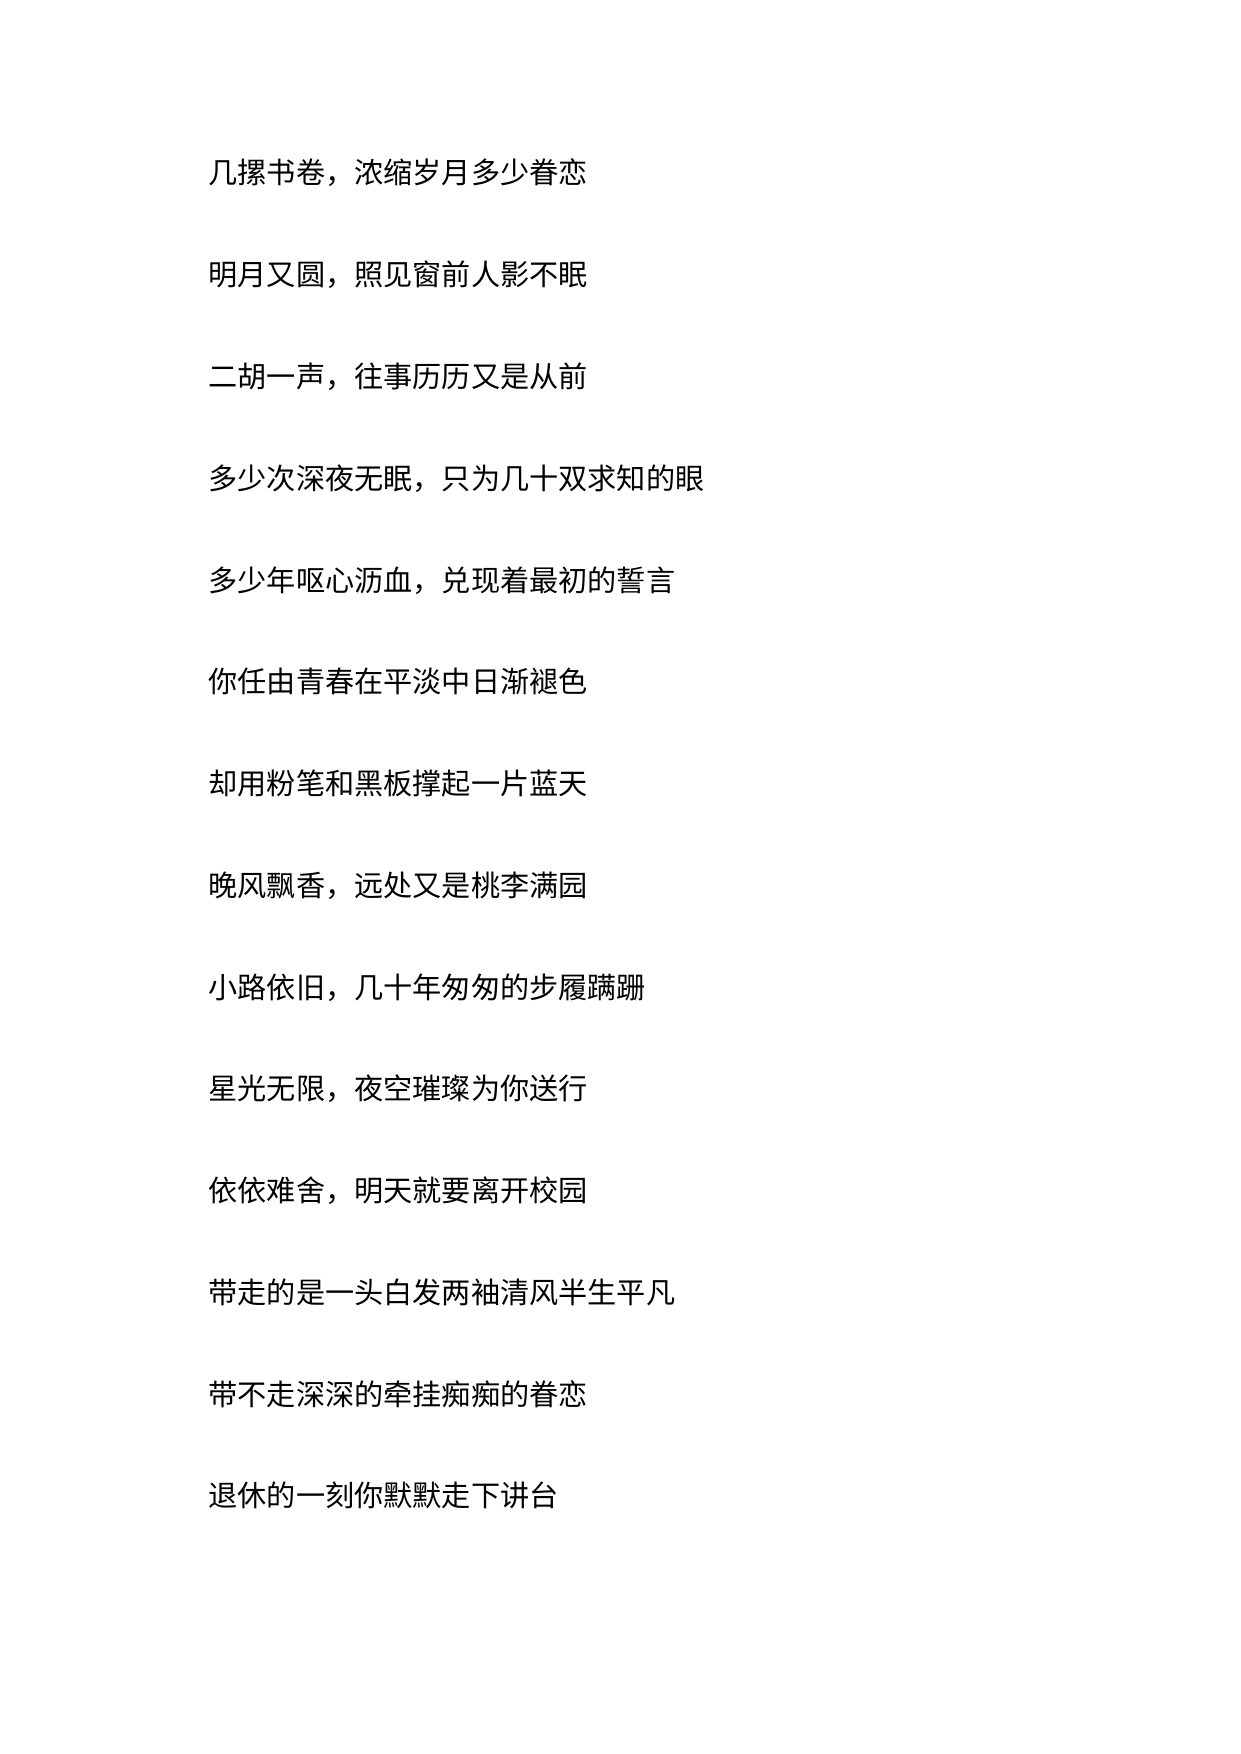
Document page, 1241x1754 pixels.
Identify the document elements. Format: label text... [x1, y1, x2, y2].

text 小路依旧，几十年匆匆的步履蹒跚 [150, 964, 1090, 1006]
text 退休的一刻你默默走下讲台 [150, 1473, 1090, 1515]
text 晚风飘香，远处又是桃李满园 [150, 862, 1090, 905]
text 二胡一声，往事历历又是从前 [150, 353, 1090, 396]
text 几摞书卷，浓缩岁月多少眷恋 [150, 150, 1090, 192]
text 多少年呕心沥血，兑现着最初的誓言 [150, 557, 1090, 599]
text 明月又圆，照见窗前人影不眠 [150, 252, 1090, 294]
text 带不走深深的牵挂痴痴的眷恋 [150, 1371, 1090, 1413]
text 星光无限，夜空璀璨为你送行 [150, 1066, 1090, 1108]
text 依依难舍，明天就要离开校园 [150, 1168, 1090, 1210]
text 带走的是一头白发两袖清风半生平凡 [150, 1269, 1090, 1312]
text 却用粉笔和黑板撑起一片蓝天 [150, 761, 1090, 803]
text 多少次深夜无眠，只为几十双求知的眼 [150, 455, 1090, 498]
text 你任由青春在平淡中日渐褪色 [150, 659, 1090, 701]
